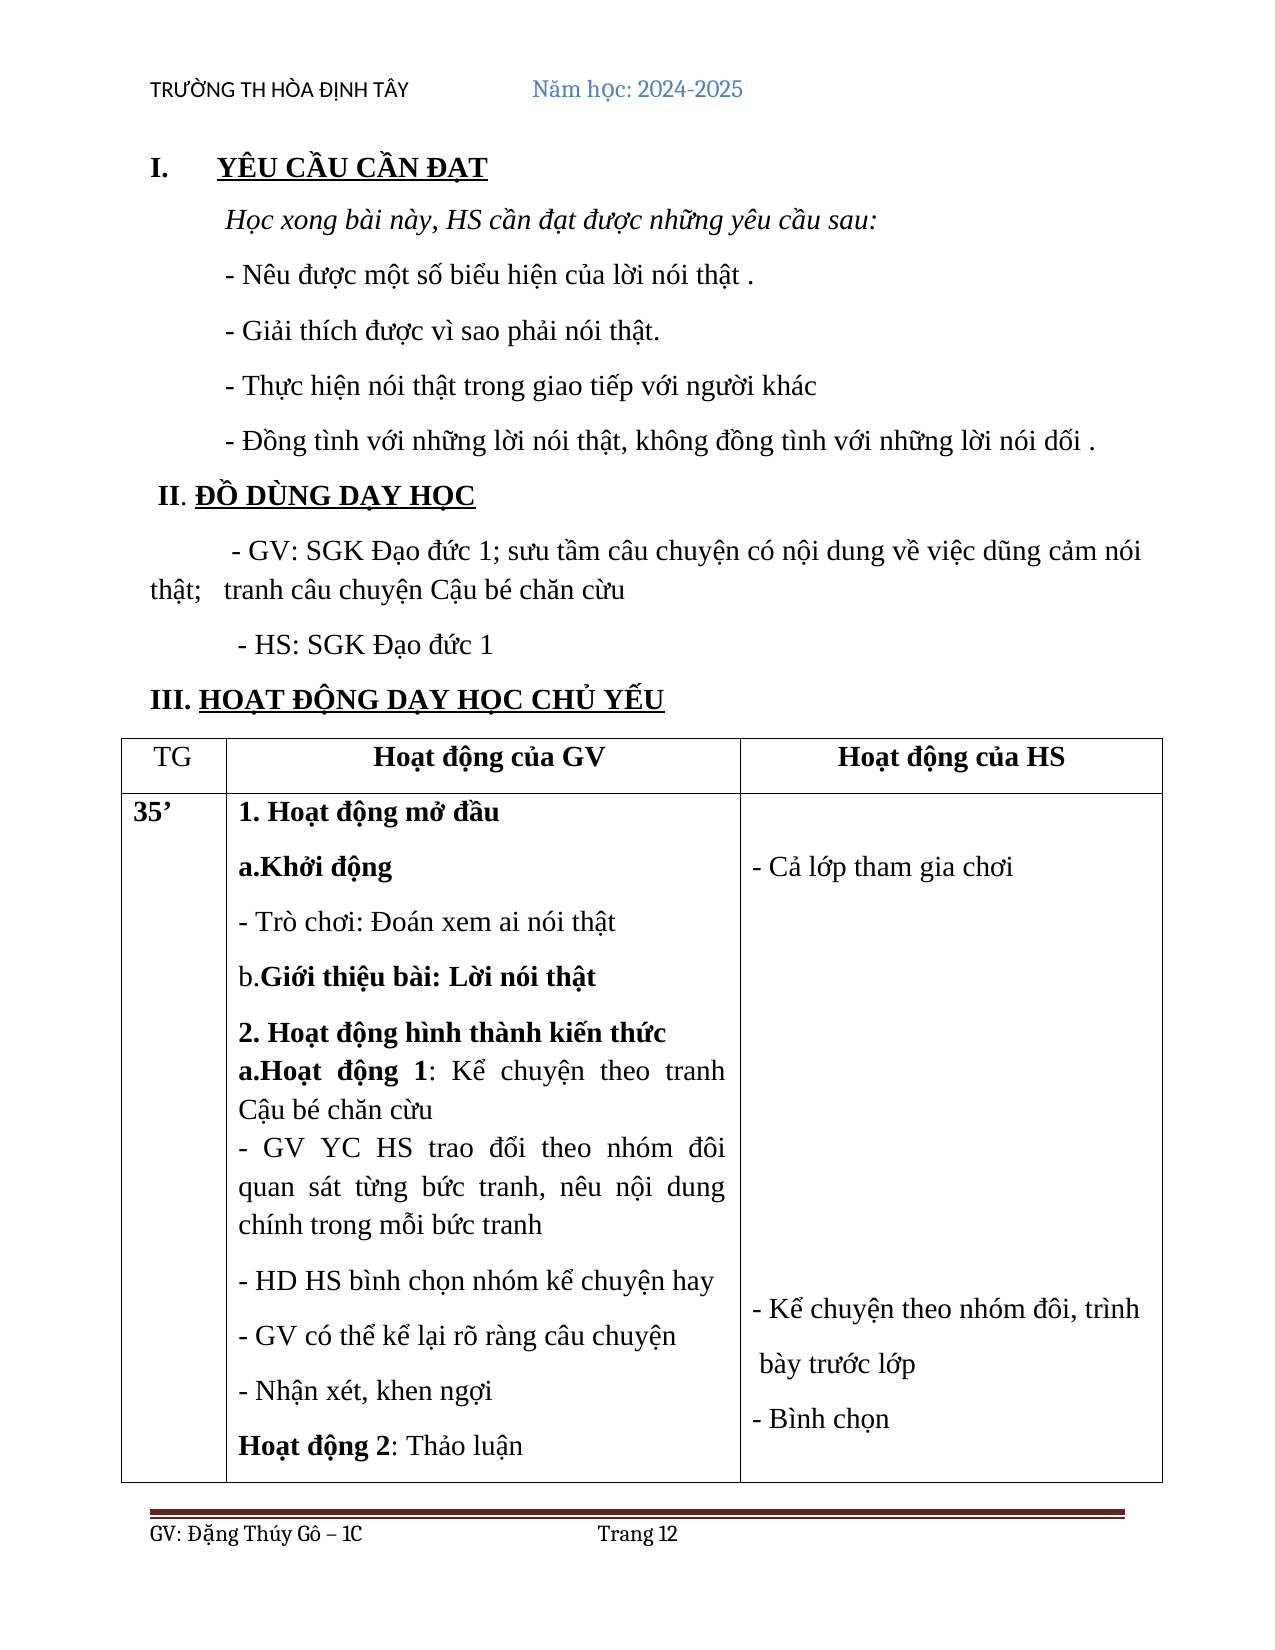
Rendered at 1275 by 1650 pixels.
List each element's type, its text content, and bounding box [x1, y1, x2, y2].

text - GV: SGK Đạo đức 1; sưu tầm câu chuyện có nội dung về việc dũng cảm nói thật; tranh câu chuyện Cậu bé chăn cừu [150, 533, 1143, 606]
table_header Hoạt động của GV [227, 739, 740, 793]
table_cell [741, 794, 1162, 1482]
text - Thực hiện nói thật trong giao tiếp với người khác [125, 368, 1215, 401]
text - Nêu được một số biểu hiện của lời nói thật . [125, 257, 1215, 291]
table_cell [227, 794, 740, 1482]
text - HS: SGK Đạo đức 1 [150, 627, 1215, 661]
list YÊU CẦU CẦN ĐẠT [150, 150, 1125, 183]
table_cell 35’ [122, 794, 226, 1482]
table_header Hoạt động của HS [741, 739, 1162, 793]
table_header TG [122, 739, 226, 793]
text II. ĐỒ DÙNG DẠY HỌC [125, 478, 1143, 512]
text Học xong bài này, HS cần đạt được những yêu cầu sau: [112, 202, 1125, 236]
text III. HOẠT ĐỘNG DẠY HỌC CHỦ YẾU [150, 682, 1215, 716]
text - Đồng tình với những lời nói thật, không đồng tình với những lời nói dối . [125, 423, 1215, 457]
text - Giải thích được vì sao phải nói thật. [150, 313, 1119, 346]
